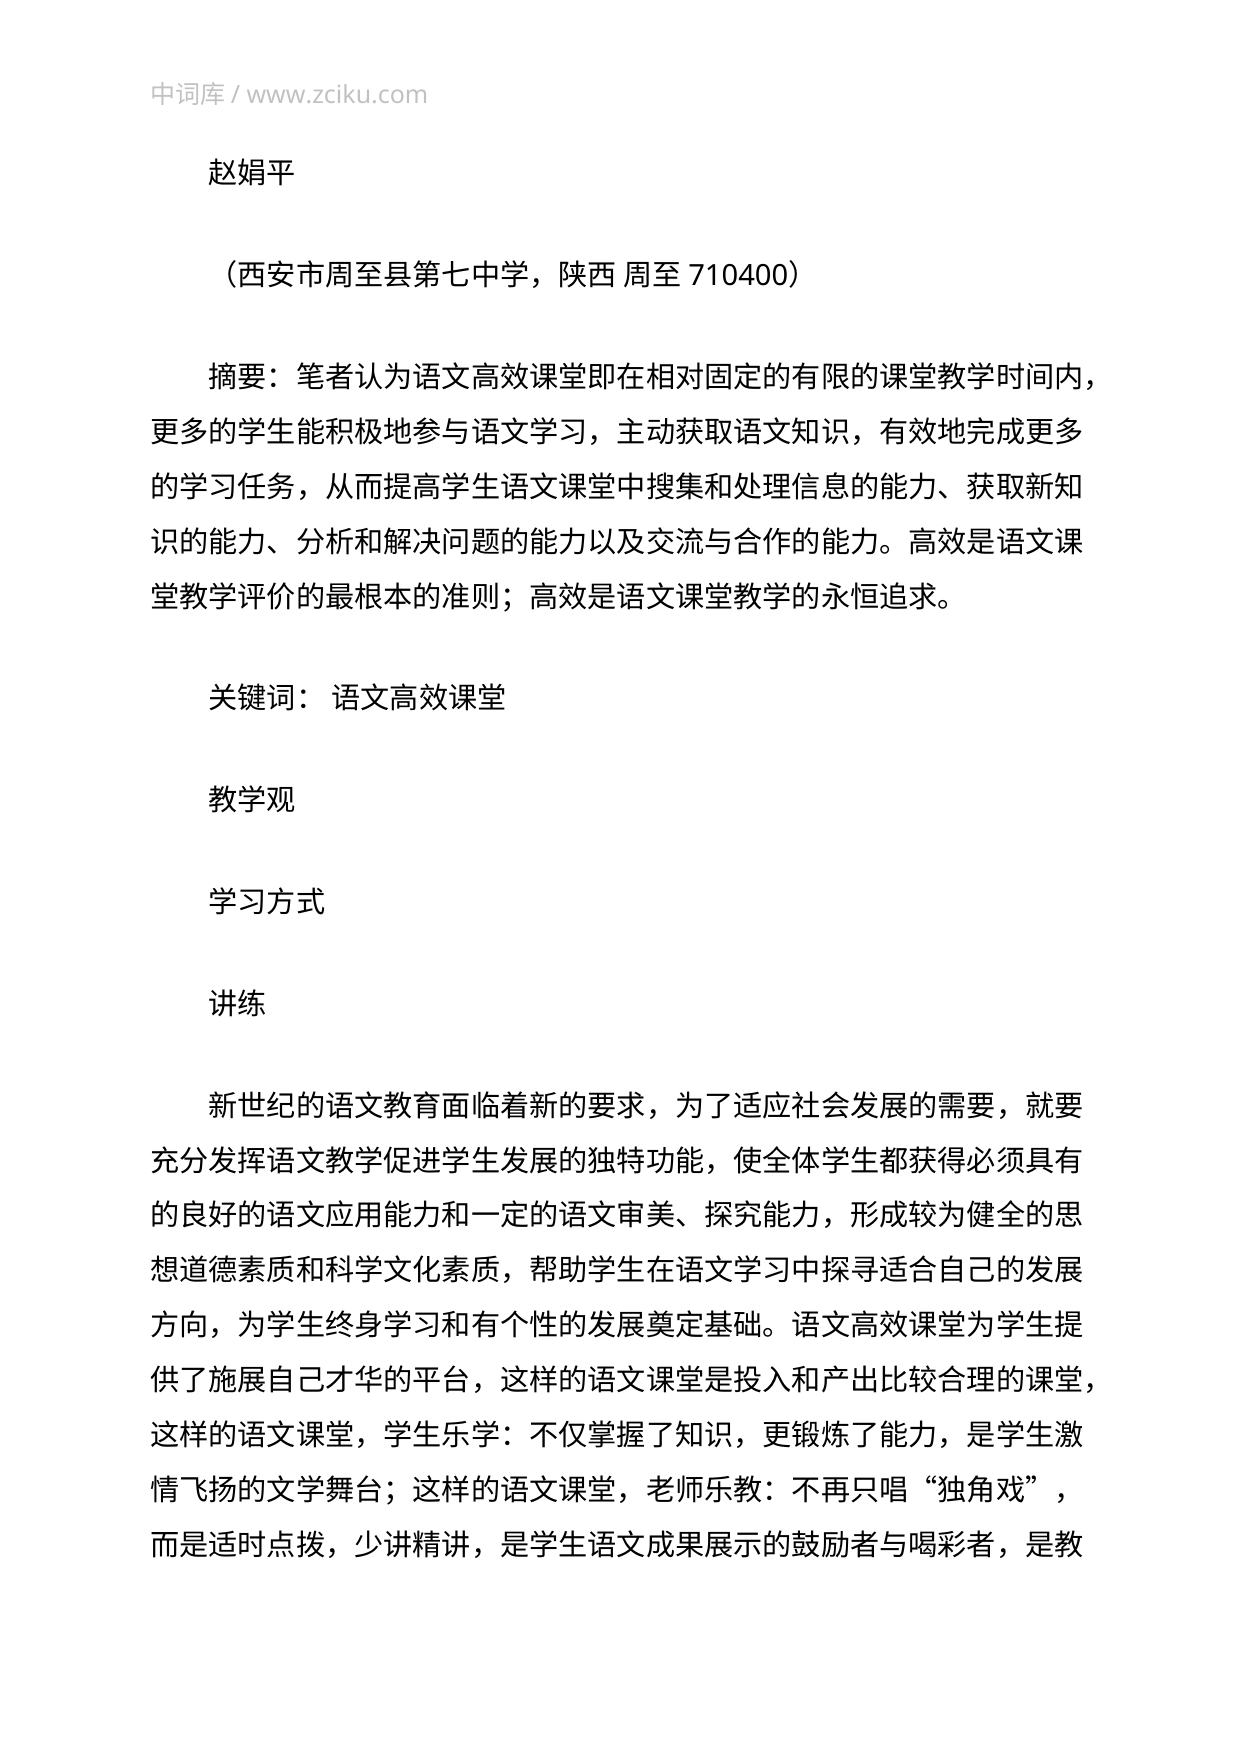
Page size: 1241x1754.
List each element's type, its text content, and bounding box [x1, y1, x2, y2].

text 教学观 [150, 777, 1090, 819]
text 关键词： 语文高效课堂 [150, 675, 1090, 717]
text 赵娟平 [150, 150, 1090, 192]
text 摘要：笔者认为语文高效课堂即在相对固定的有限的课堂教学时间内，更多的学生能积极地参与语文学习，主动获取语文知识，有效地完成更多的学习任务，从而提高学生语文课堂中搜集和处理信息的能力、获取新知识的能力、分析和解决问题的能力以及交流与合作的能力。高效是语文课堂教学评价的最根本的准则；高效是语文课堂教学的永恒追求。 [150, 354, 1090, 616]
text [150, 1082, 1090, 1564]
text （西安市周至县第七中学，陕西 周至 710400） [150, 252, 1090, 294]
text 讲练 [150, 980, 1090, 1023]
text 学习方式 [150, 879, 1090, 921]
